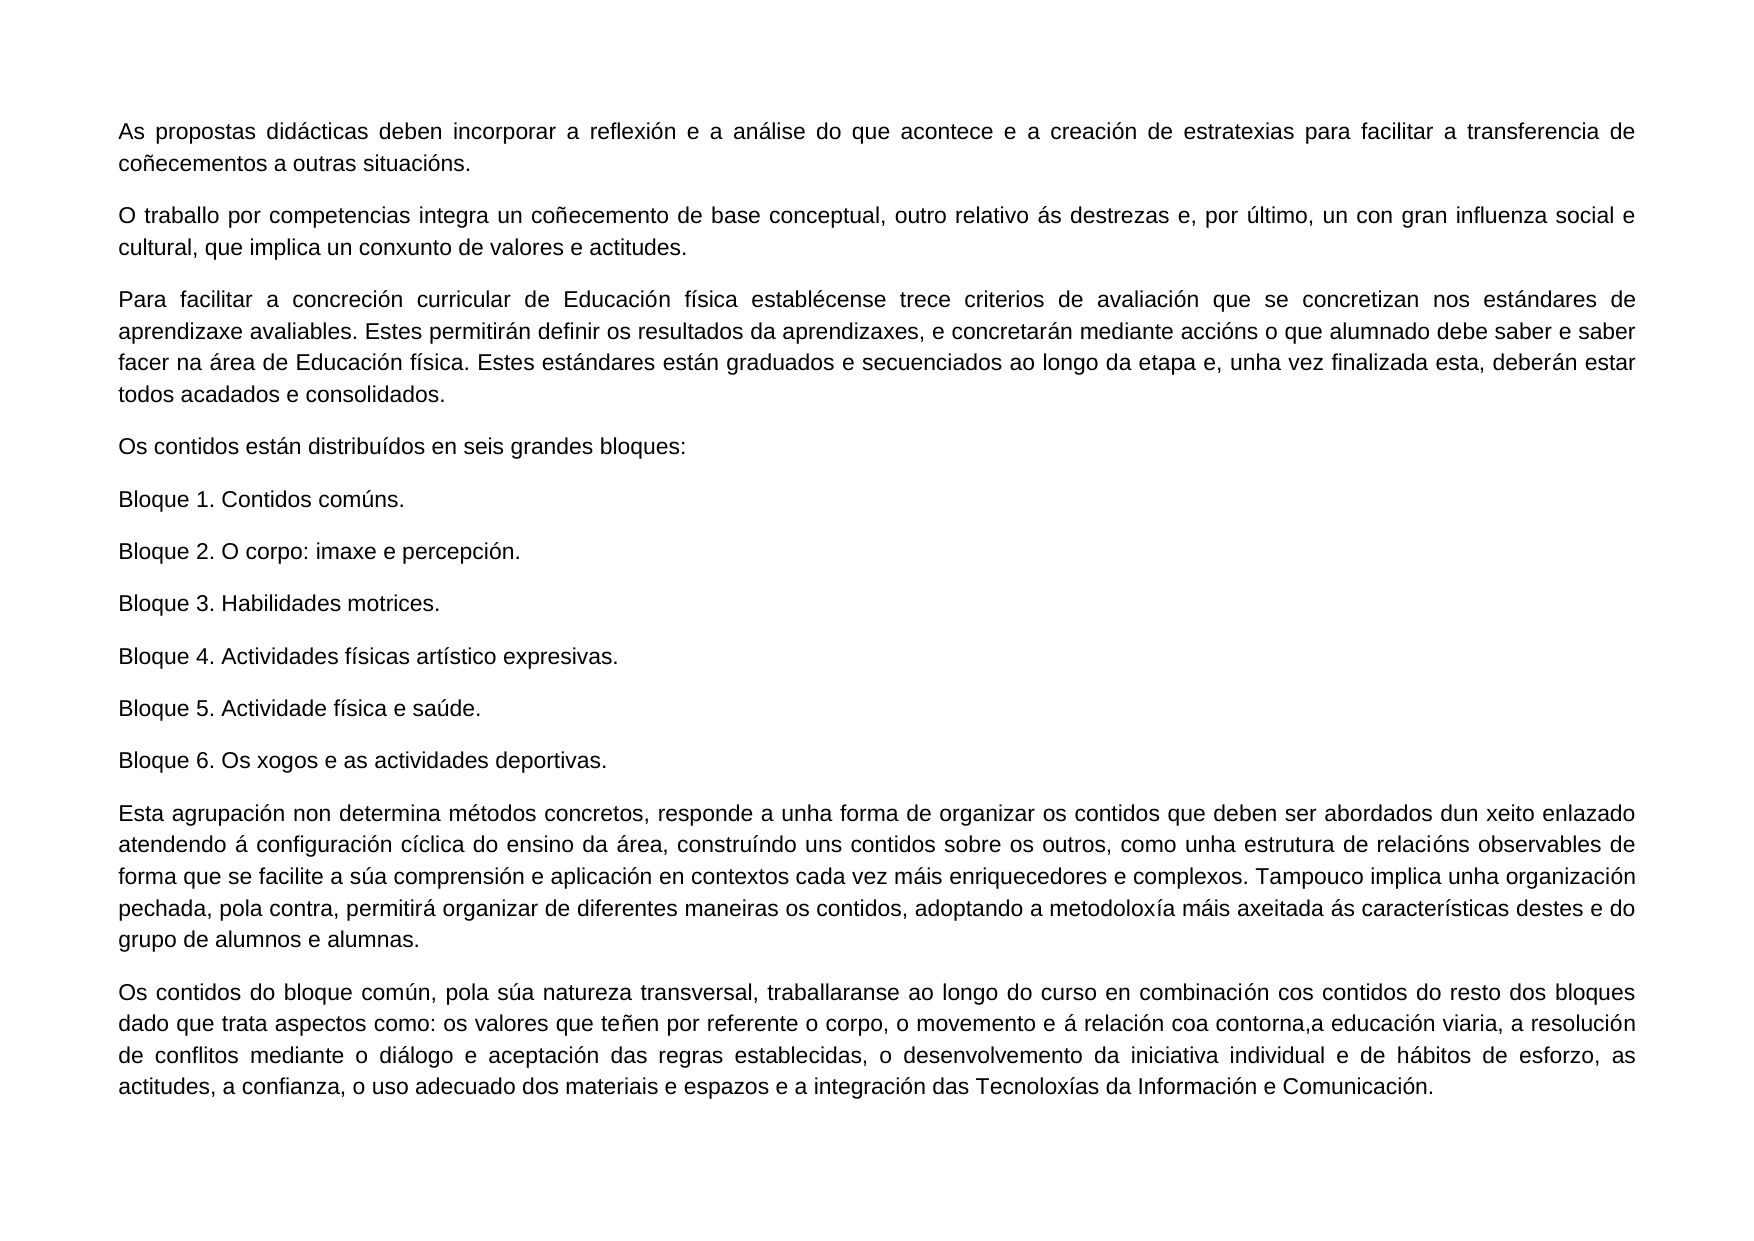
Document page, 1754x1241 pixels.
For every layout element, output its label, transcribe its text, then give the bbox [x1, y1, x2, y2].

text O traballo por competencias integra un coñecemento de base conceptual, outro relativo ás destrezas e, por último, un con gran influenza social e cultural, que implica un conxunto de valores e actitudes. [118, 202, 1636, 260]
text Os contidos están distribuídos en seis grandes bloques: [118, 433, 1636, 459]
text Bloque 1. Contidos comúns. [118, 486, 1636, 512]
text Os contidos do bloque común, pola súa natureza transversal, traballaranse ao longo do curso en combinación cos contidos do resto dos bloques dado que trata aspectos como: os valores que teñen por referente o corpo, o movemento e á relación coa contorna,a educación viaria, a resolución de conflitos mediante o diálogo e aceptación das regras establecidas, o desenvolvemento da iniciativa individual e de hábitos de esforzo, as actitudes, a confianza, o uso adecuado dos materiais e espazos e a integración das Tecnoloxías da Información e Comunicación. [118, 978, 1636, 1099]
text Bloque 2. O corpo: imaxe e percepción. [118, 538, 1636, 564]
text Bloque 6. Os xogos e as actividades deportivas. [118, 747, 1636, 774]
text Esta agrupación non determina métodos concretos, responde a unha forma de organizar os contidos que deben ser abordados dun xeito enlazado atendendo á configuración cíclica do ensino da área, construíndo uns contidos sobre os outros, como unha estrutura de relacións observables de forma que se facilite a súa comprensión e aplicación en contextos cada vez máis enriquecedores e complexos. Tampouco implica unha organización pechada, pola contra, permitirá organizar de diferentes maneiras os contidos, adoptando a metodoloxía máis axeitada ás características destes e do grupo de alumnos e alumnas. [118, 800, 1636, 952]
text Bloque 5. Actividade física e saúde. [118, 695, 1636, 721]
text Bloque 4. Actividades físicas artístico expresivas. [118, 643, 1636, 669]
text Bloque 3. Habilidades motrices. [118, 590, 1636, 617]
text As propostas didácticas deben incorporar a reflexión e a análise do que acontece e a creación de estratexias para facilitar a transferencia de coñecementos a outras situacións. [118, 118, 1636, 176]
text Para facilitar a concreción curricular de Educación física establécense trece criterios de avaliación que se concretizan nos estándares de aprendizaxe avaliables. Estes permitirán definir os resultados da aprendizaxes, e concretarán mediante accións o que alumnado debe saber e saber facer na área de Educación física. Estes estándares están graduados e secuenciados ao longo da etapa e, unha vez finalizada esta, deberán estar todos acadados e consolidados. [118, 286, 1636, 407]
